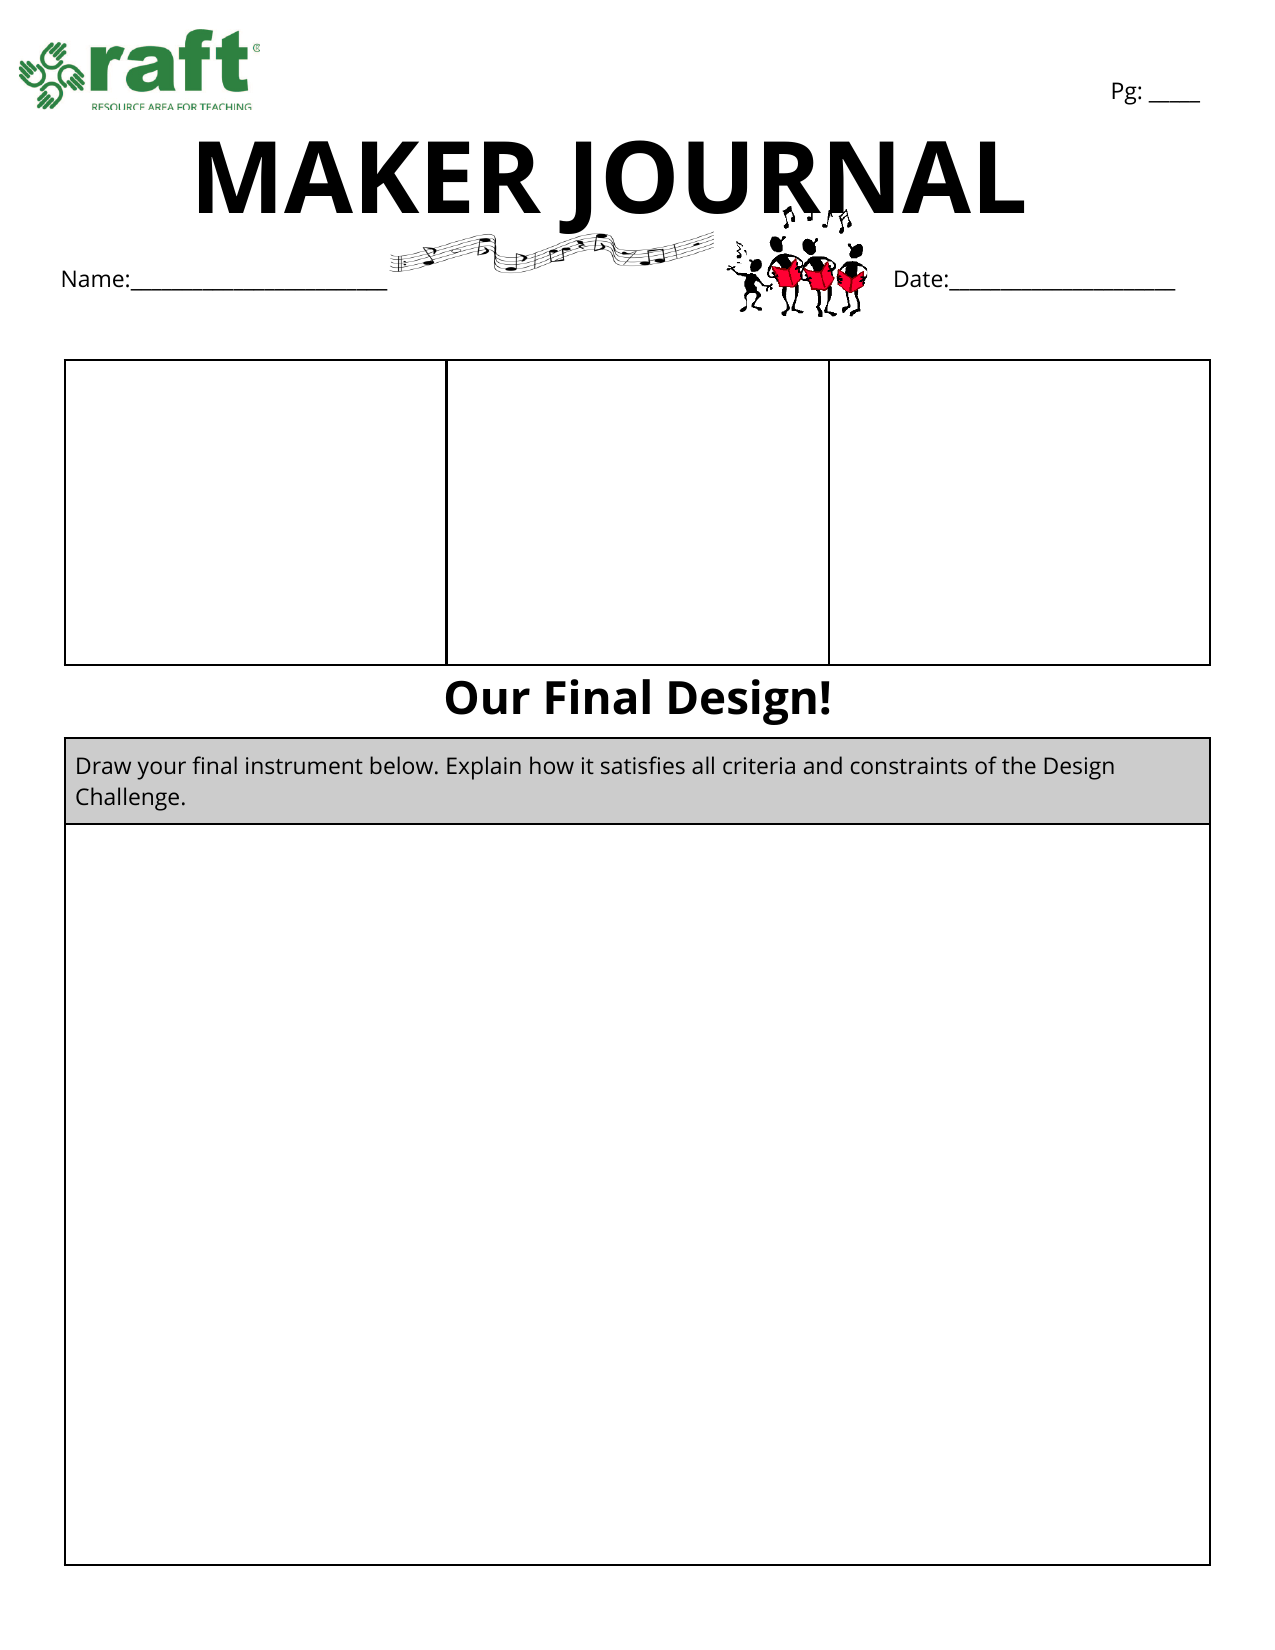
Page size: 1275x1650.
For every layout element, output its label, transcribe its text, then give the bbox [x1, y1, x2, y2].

picture [389, 214, 714, 291]
table_cell [448, 361, 828, 663]
picture [726, 201, 868, 317]
picture [18, 29, 260, 110]
table_header Draw your final instrument below. Explain how it satisfies all criteria and constraints of the Design Challenge. [66, 739, 1209, 823]
table_cell [830, 361, 1209, 663]
text Our Final Design! [75, 666, 1200, 728]
table_cell [66, 825, 1209, 1564]
table_cell [66, 361, 445, 663]
